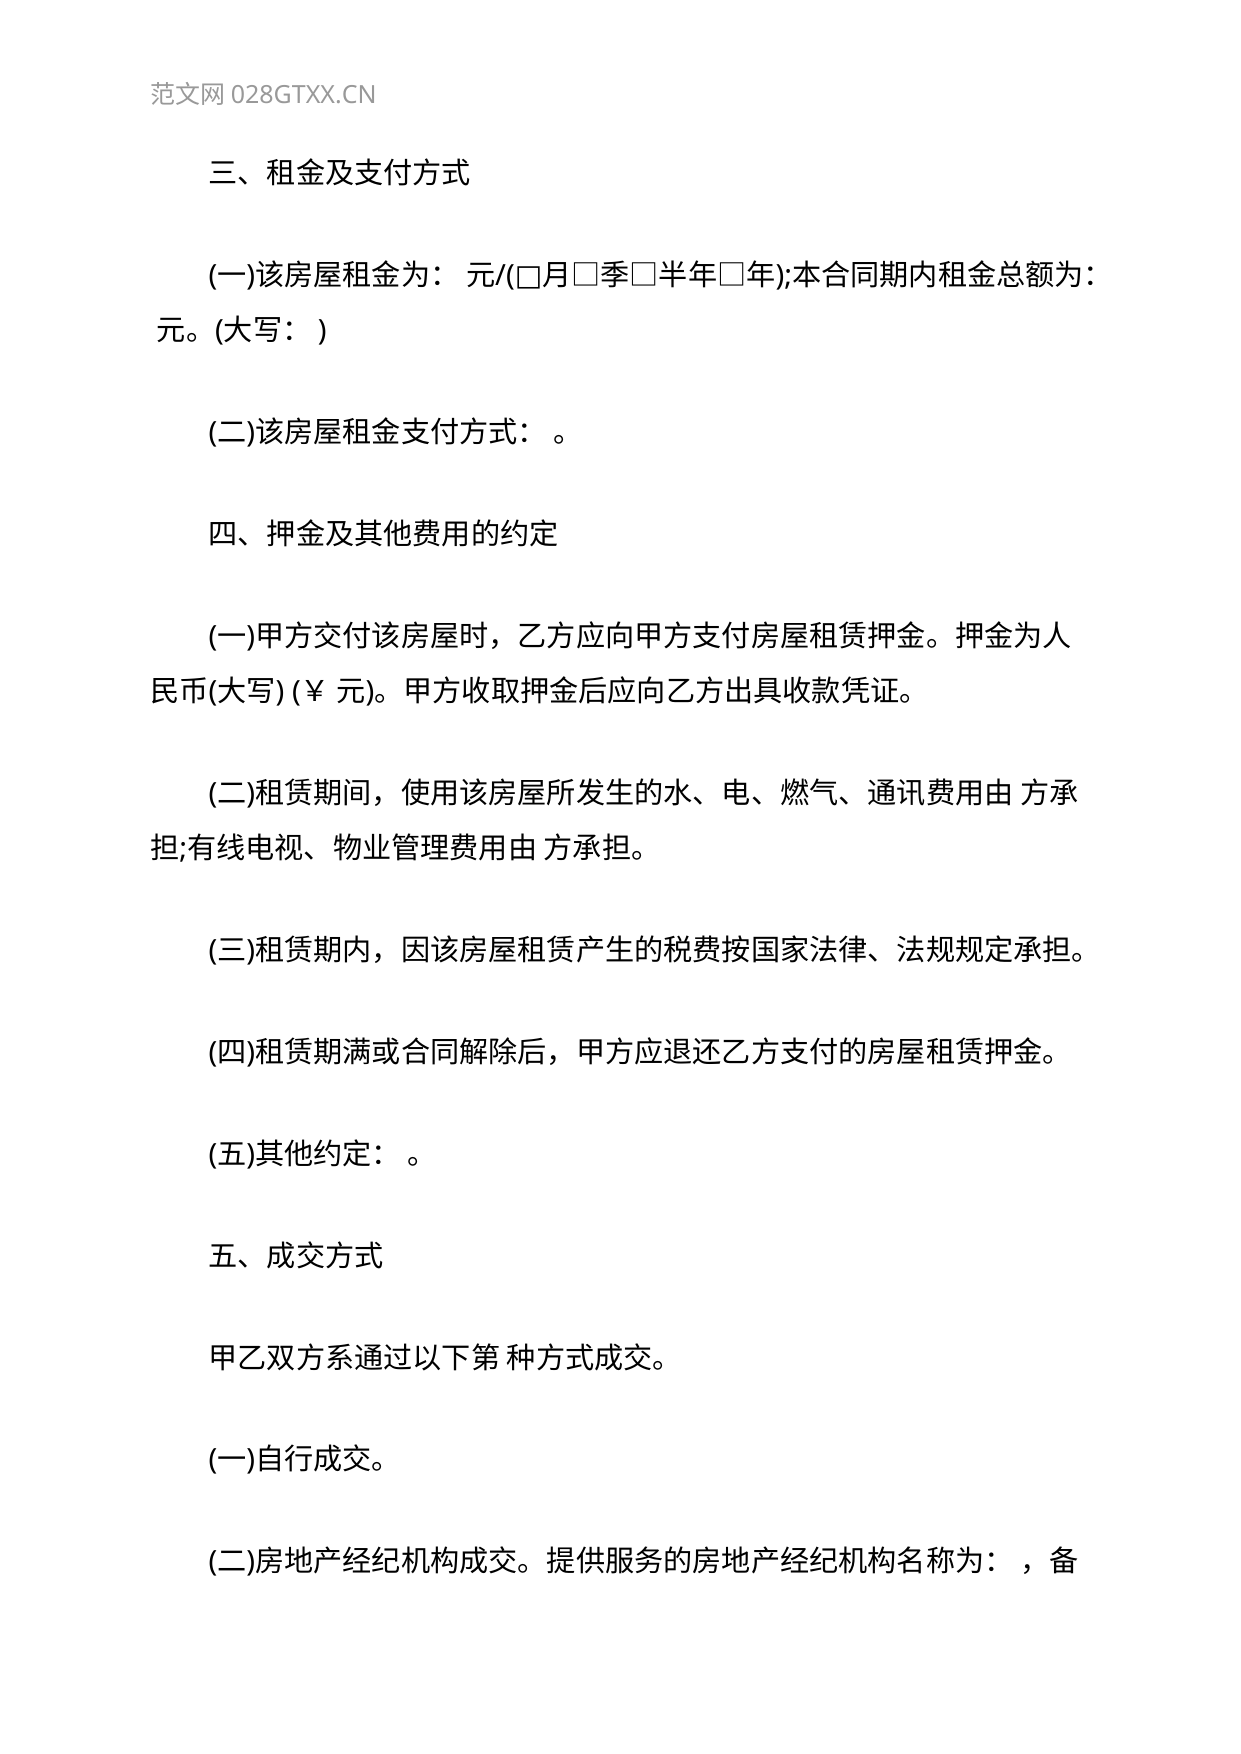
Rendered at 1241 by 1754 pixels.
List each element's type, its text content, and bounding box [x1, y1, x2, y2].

text 三、租金及支付方式 [150, 150, 1090, 192]
text (一)甲方交付该房屋时，乙方应向甲方支付房屋租赁押金。押金为人民币(大写) (￥ 元)。甲方收取押金后应向乙方出具收款凭证。 [150, 612, 1090, 710]
text (四)租赁期满或合同解除后，甲方应退还乙方支付的房屋租赁押金。 [150, 1028, 1090, 1071]
text (二)该房屋租金支付方式： 。 [150, 409, 1090, 451]
text (五)其他约定： 。 [150, 1130, 1090, 1173]
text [150, 1538, 1090, 1580]
text (三)租赁期内，因该房屋租赁产生的税费按国家法律、法规规定承担。 [150, 926, 1090, 969]
text (一)该房屋租金为： 元/(□月□季□半年□年);本合同期内租金总额为： 元。(大写： ) [150, 252, 1090, 349]
text (二)租赁期间，使用该房屋所发生的水、电、燃气、通讯费用由 方承担;有线电视、物业管理费用由 方承担。 [150, 769, 1090, 867]
text 甲乙双方系通过以下第 种方式成交。 [150, 1334, 1090, 1376]
text 五、成交方式 [150, 1232, 1090, 1275]
text (一)自行成交。 [150, 1436, 1090, 1478]
text 四、押金及其他费用的约定 [150, 511, 1090, 553]
